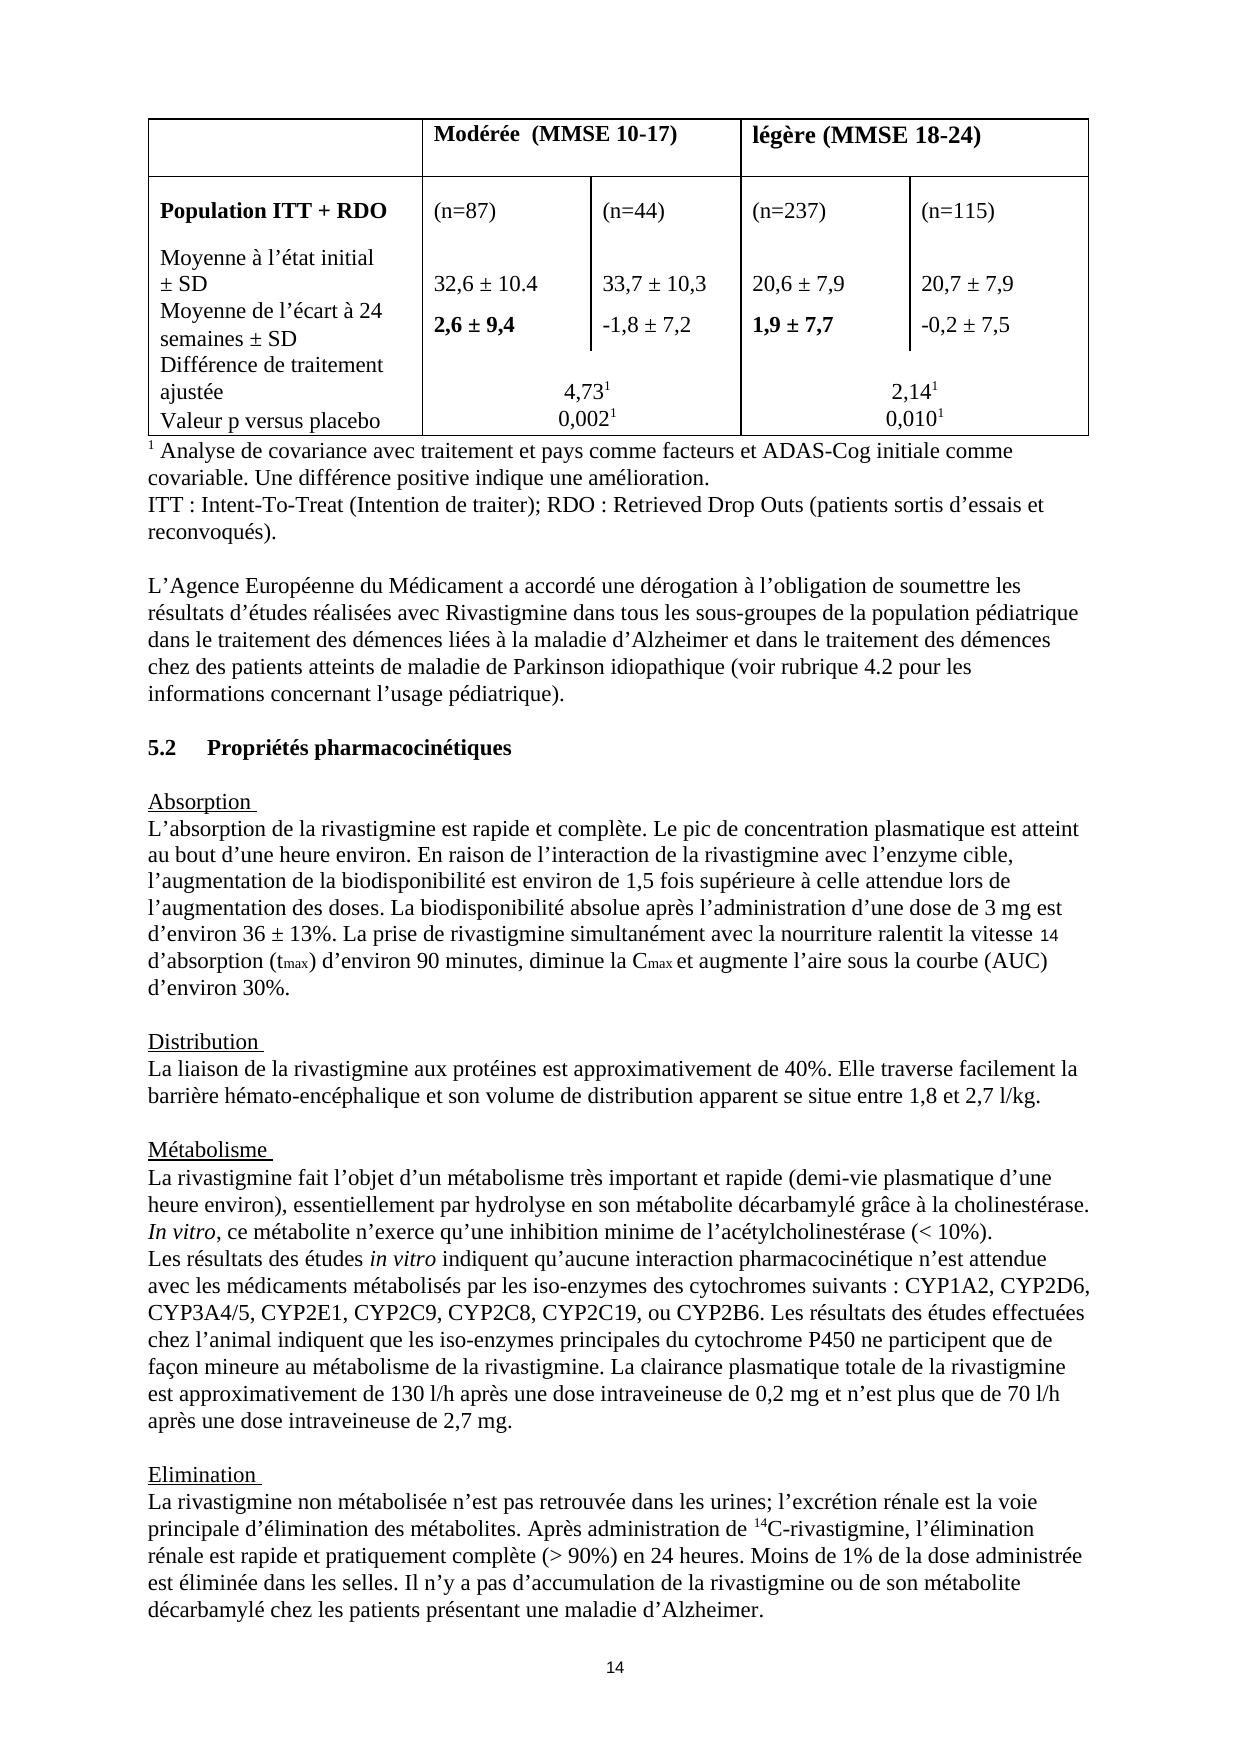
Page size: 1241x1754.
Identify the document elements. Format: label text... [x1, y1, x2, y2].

table_cell 2,6 ± 9,4 [423, 297, 590, 351]
table_cell 20,7 ± 7,9 [911, 244, 1088, 297]
text Absorption [148, 788, 1092, 815]
table_cell (n=44) [592, 177, 740, 244]
text avec les médicaments métabolisés par les iso-enzymes des cytochromes suivants : CYP1A2, CYP2D6, CYP3A4/5, CYP2E1, CYP2C9, CYP2C8, CYP2C19, ou CYP2B6. Les résultats des études effectuées chez l’animal indiquent que les iso-enzymes principales du cytochrome P450 ne participent que de façon mineure au métabolisme de la rivastigmine. La clairance plasmatique totale de la rivastigmine est approximativement de 130 l/h après une dose intraveineuse de 0,2 mg et n’est plus que de 70 l/h après une dose intraveineuse de 2,7 mg. [148, 1272, 1092, 1434]
table_cell Différence de traitement ajustée [149, 351, 422, 405]
table_cell Moyenne à l’état initial ± SD [149, 244, 422, 297]
table_cell 33,7 ± 10,3 [592, 244, 740, 297]
list ITT : Intent-To-Treat (Intention de traiter); RDO : Retrieved Drop Outs (patients sortis d’essais et reconvoqués). [148, 491, 1093, 545]
text 5.2 Propriétés pharmacocinétiques [148, 734, 1092, 761]
table_cell Moyenne de l’écart à 24 semaines ± SD [149, 297, 422, 351]
table_cell (n=115) [911, 177, 1088, 244]
table_cell 0,0101 [742, 405, 1088, 435]
text La rivastigmine fait l’objet d’un métabolisme très important et rapide (demi-vie plasmatique d’une heure environ), essentiellement par hydrolyse en son métabolite décarbamylé grâce à la cholinestérase. In vitro, ce métabolite n’exerce qu’une inhibition minime de l’acétylcholinestérase (< 10%). [148, 1163, 1092, 1244]
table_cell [742, 120, 1088, 176]
table_cell (n=87) [423, 177, 590, 244]
table_cell 0,0021 [423, 405, 740, 435]
text Les résultats des études in vitro indiquent qu’aucune interaction pharmacocinétique n’est attendue [148, 1244, 1092, 1272]
list L’Agence Européenne du Médicament a accordé une dérogation à l’obligation de soumettre les résultats d’études réalisées avec Rivastigmine dans tous les sous-groupes de la population pédiatrique dans le traitement des démences liées à la maladie d’Alzheimer et dans le traitement des démences chez des patients atteints de maladie de Parkinson idiopathique (voir rubrique 4.2 pour les informations concernant l’usage pédiatrique). [148, 572, 1093, 707]
text L’absorption de la rivastigmine est rapide et complète. Le pic de concentration plasmatique est atteint au bout d’une heure environ. En raison de l’interaction de la rivastigmine avec l’enzyme cible, l’augmentation de la biodisponibilité est environ de 1,5 fois supérieure à celle attendue lors de l’augmentation des doses. La biodisponibilité absolue après l’administration d’une dose de 3 mg est d’environ 36 ± 13%. La prise de rivastigmine simultanément avec la nourriture ralentit la vitesse 14 [148, 815, 1092, 947]
table_cell 2,141 [742, 351, 1088, 405]
table_cell [149, 120, 422, 176]
text Métabolisme [148, 1136, 1092, 1163]
text La rivastigmine non métabolisée n’est pas retrouvée dans les urines; l’excrétion rénale est la voie principale d’élimination des métabolites. Après administration de 14C-rivastigmine, l’élimination rénale est rapide et pratiquement complète (> 90%) en 24 heures. Moins de 1% de la dose administrée est éliminée dans les selles. Il n’y a pas d’accumulation de la rivastigmine ou de son métabolite décarbamylé chez les patients présentant une maladie d’Alzheimer. [148, 1487, 1092, 1623]
text d’absorption (tmax) d’environ 90 minutes, diminue la Cmax et augmente l’aire sous la courbe (AUC) d’environ 30%. [148, 947, 1092, 1001]
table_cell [423, 120, 740, 176]
table_cell -0,2 ± 7,5 [911, 297, 1088, 351]
table_cell 20,6 ± 7,9 [742, 244, 909, 297]
text Elimination [148, 1461, 1092, 1487]
text La liaison de la rivastigmine aux protéines est approximativement de 40%. Elle traverse facilement la barrière hémato-encéphalique et son volume de distribution apparent se situe entre 1,8 et 2,7 l/kg. [148, 1055, 1092, 1109]
table_cell -1,8 ± 7,2 [592, 297, 740, 351]
text 1 Analyse de covariance avec traitement et pays comme facteurs et ADAS-Cog initiale comme covariable. Une différence positive indique une amélioration. [148, 436, 1092, 491]
table_cell Valeur p versus placebo [149, 405, 422, 435]
table_cell 1,9 ± 7,7 [742, 297, 909, 351]
text Distribution [148, 1028, 1092, 1055]
table_cell 4,731 [423, 351, 740, 405]
table_cell Population ITT + RDO [149, 177, 422, 244]
table_cell 32,6 ± 10.4 [423, 244, 590, 297]
table_cell (n=237) [742, 177, 909, 244]
